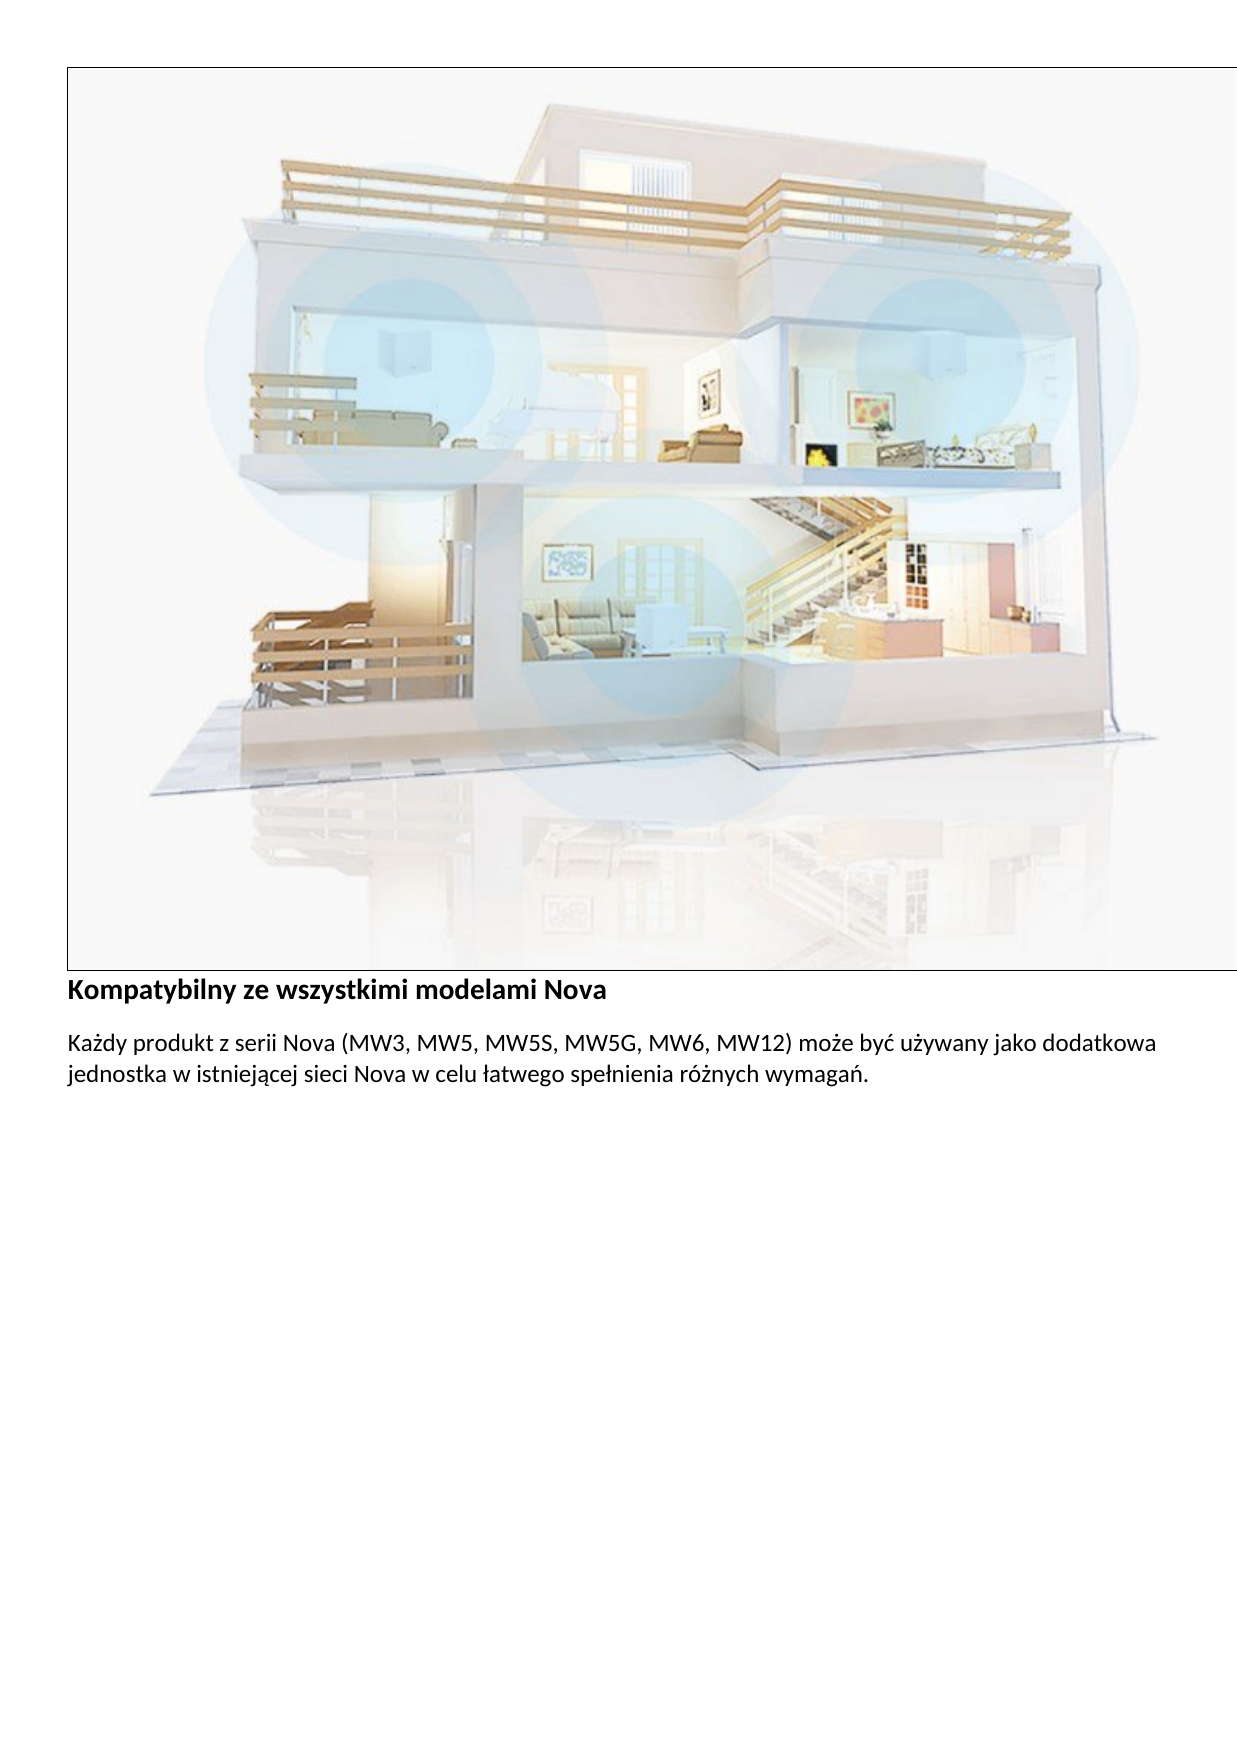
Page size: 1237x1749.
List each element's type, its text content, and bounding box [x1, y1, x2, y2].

text Kompatybilny ze wszystkimi modelami Nova [68, 971, 1169, 1006]
picture [68, 68, 1237, 970]
text Każdy produkt z serii Nova (MW3, MW5, MW5S, MW5G, MW6, MW12) może być używany jako dodatkowa jednostka w istniejącej sieci Nova w celu łatwego spełnienia różnych wymagań. [68, 1027, 1169, 1088]
